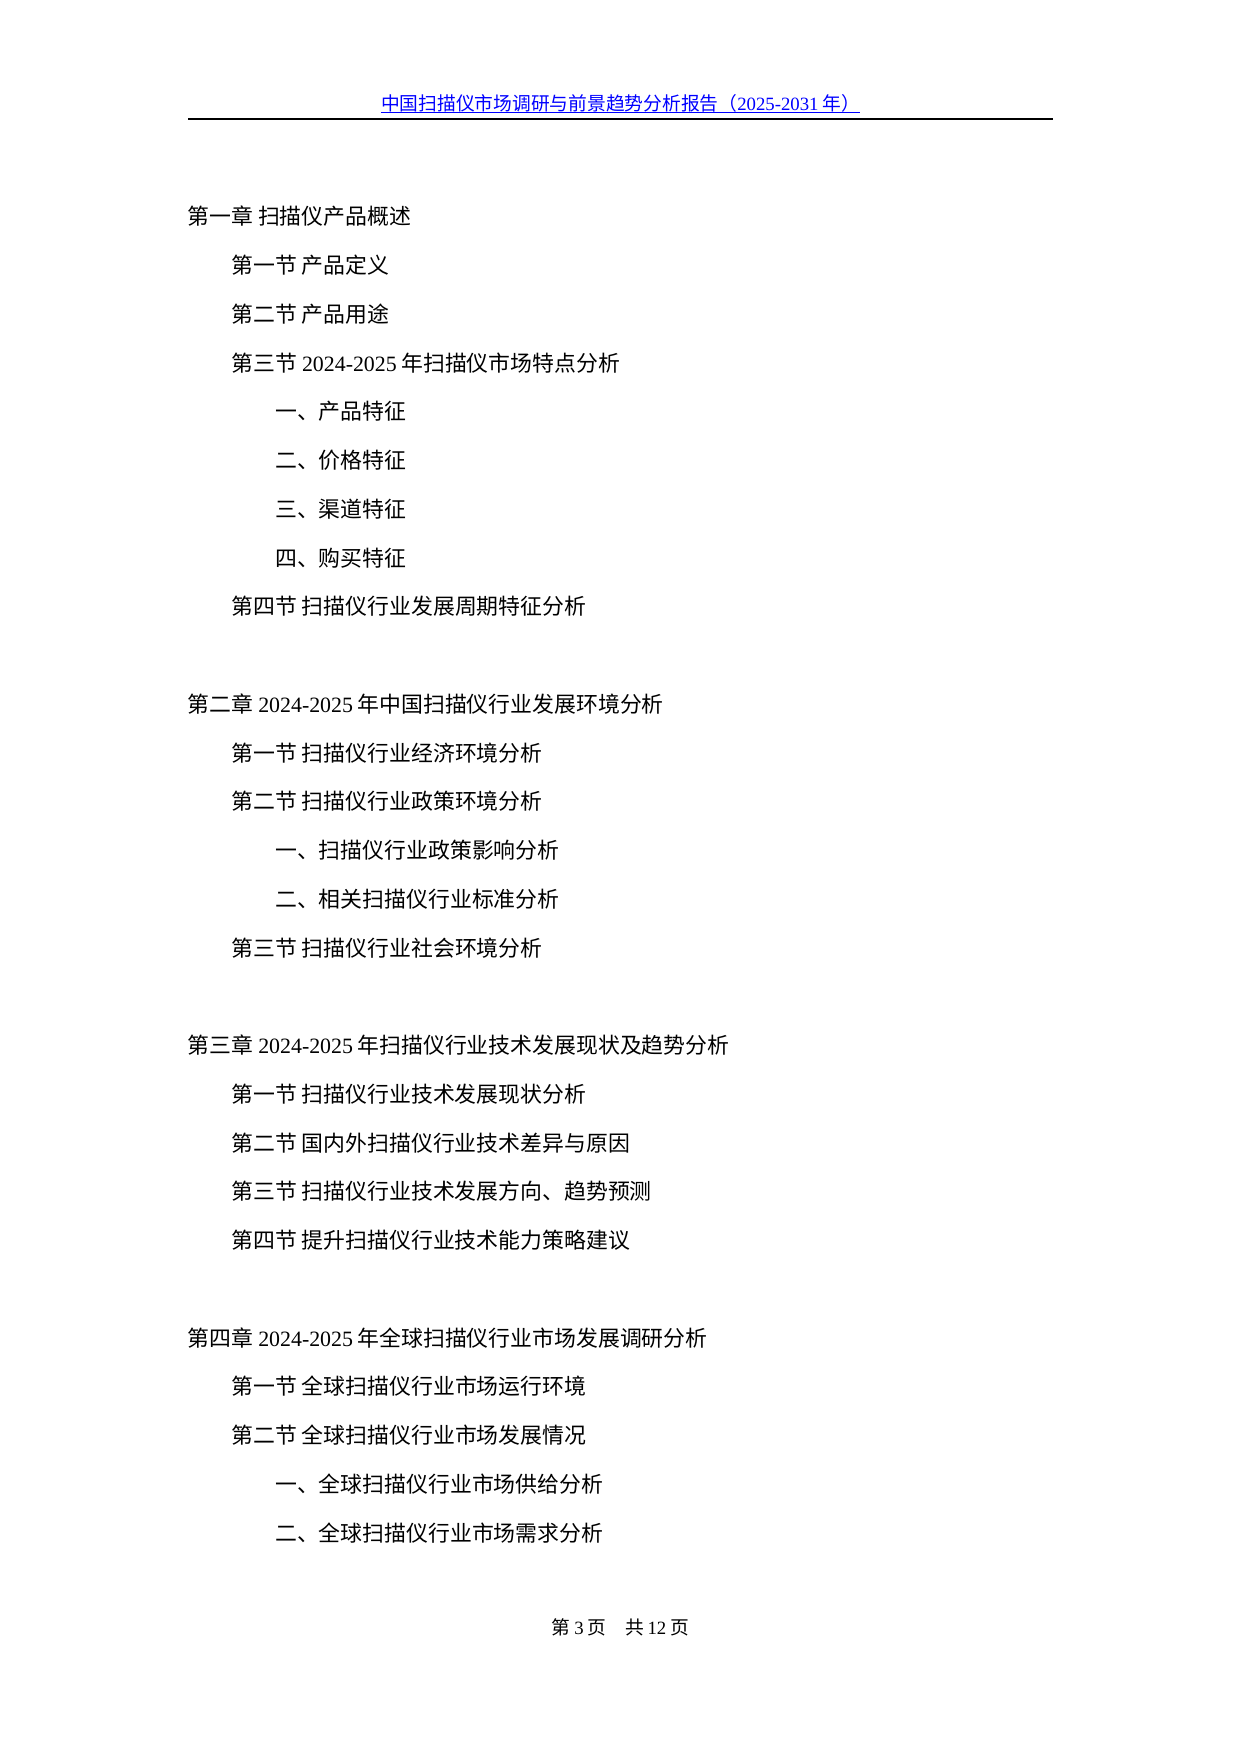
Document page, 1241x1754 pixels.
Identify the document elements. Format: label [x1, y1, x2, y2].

text [187, 150, 1053, 1548]
